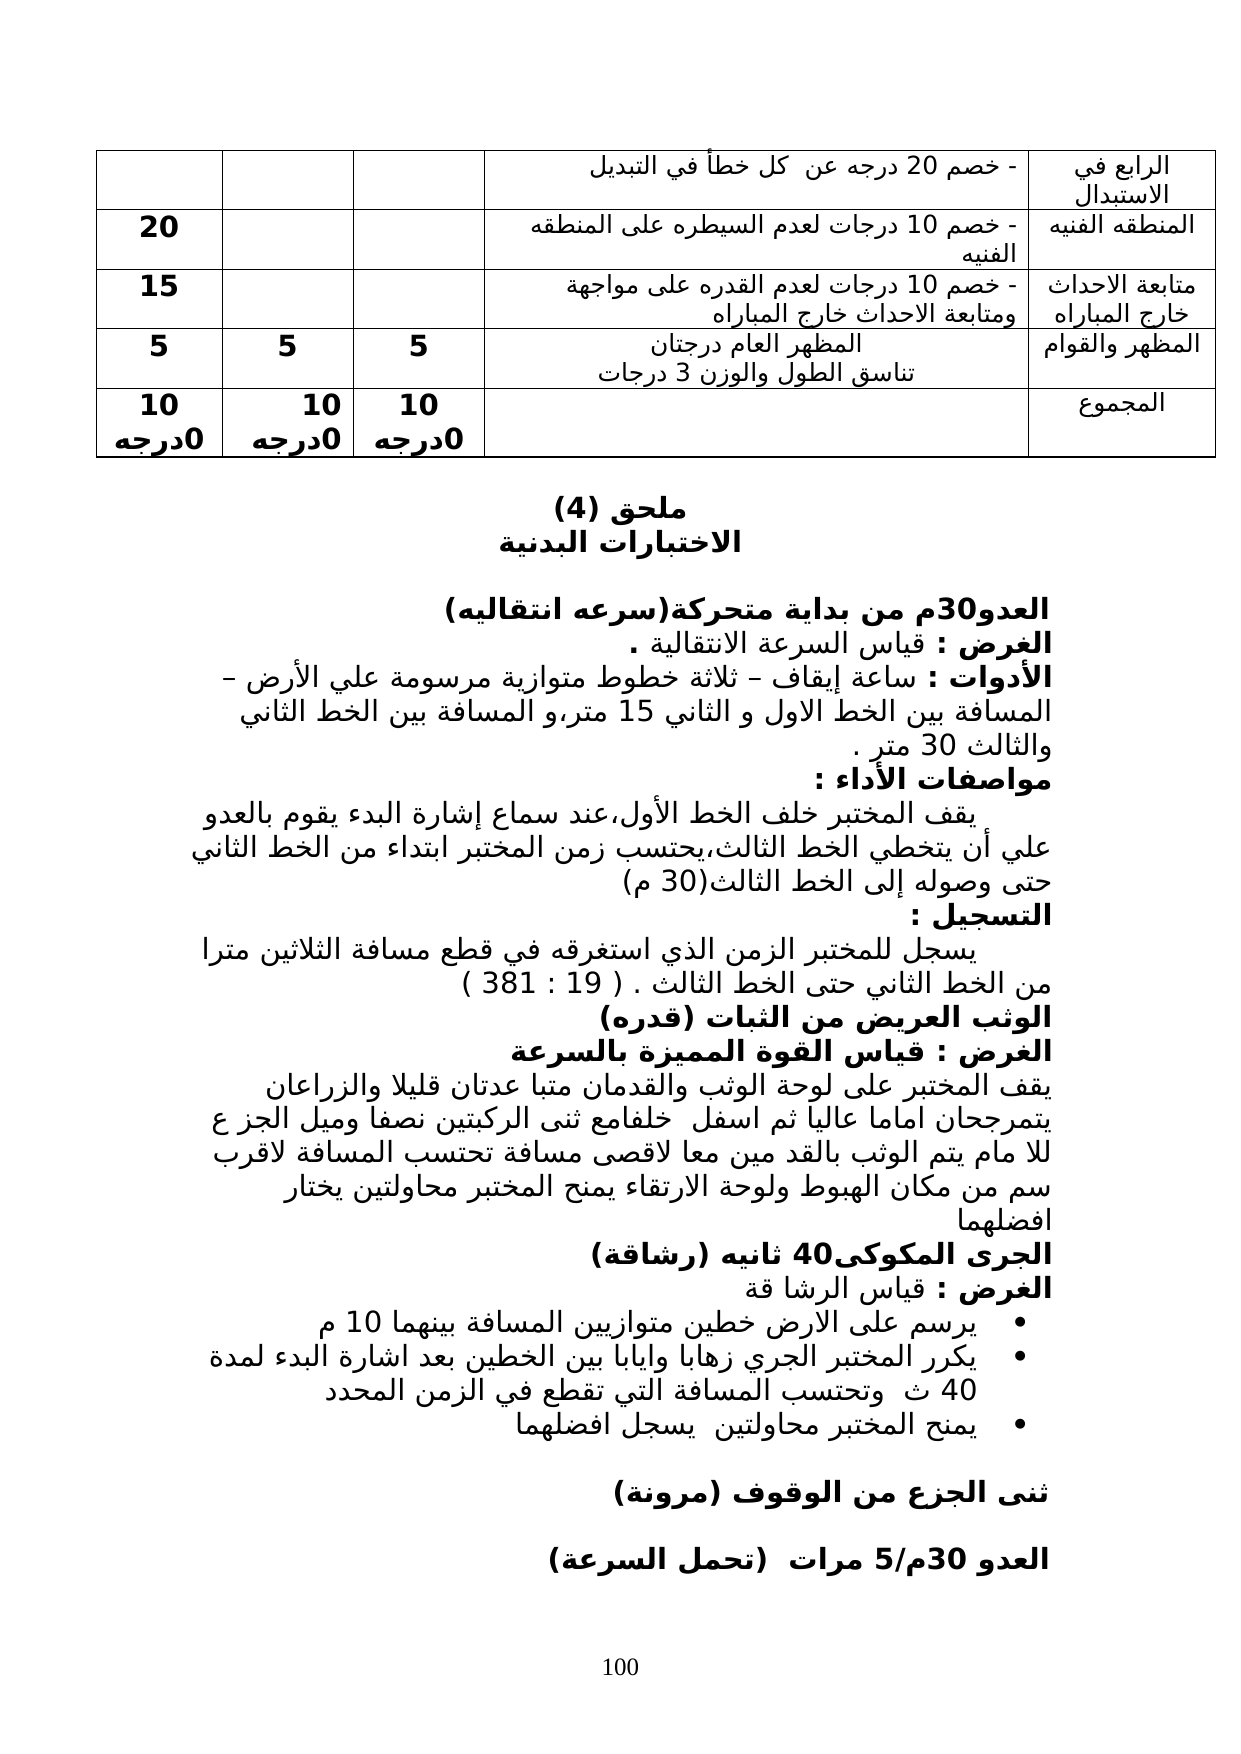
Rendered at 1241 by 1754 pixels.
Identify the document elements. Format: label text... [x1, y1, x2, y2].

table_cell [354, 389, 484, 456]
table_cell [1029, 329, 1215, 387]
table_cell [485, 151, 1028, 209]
text الجرى المكوكى40 ثانيه (رشاقة) [187, 1238, 1053, 1272]
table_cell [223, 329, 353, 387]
subtitle الاختبارات البدنية [187, 525, 1053, 559]
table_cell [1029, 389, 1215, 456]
text يقف المختبر على لوحة الوثب والقدمان متبا عدتان قليلا والزراعان يتمرجحان اماما عاليا ثم اسفل خلفامع ثنى الركبتين نصفا وميل الجز ع للا مام يتم الوثب بالقد مين معا لاقصى مسافة تحتسب المسافة لاقرب سم من مكان الهبوط ولوحة الارتقاء يمنح المختبر محاولتين يختار افضلهما [187, 1068, 1053, 1238]
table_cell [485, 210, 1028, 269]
text الغرض : قياس القوة المميزة بالسرعة [187, 1034, 1053, 1068]
text ملحق (4) [187, 491, 1053, 525]
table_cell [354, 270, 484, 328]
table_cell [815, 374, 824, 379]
text ثنى الجزع من الوقوف (مرونة) [187, 1475, 1050, 1509]
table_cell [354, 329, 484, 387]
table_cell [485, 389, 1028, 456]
text الوثب العريض من الثبات (قدره) [187, 1000, 1053, 1034]
text التسجيل : [187, 898, 1053, 932]
text العدو30م من بداية متحركة(سرعه انتقاليه) [187, 592, 1050, 626]
text يقف المختبر خلف الخط الأول،عند سماع إشارة البدء يقوم بالعدو علي أن يتخطي الخط الثالث،يحتسب زمن المختبر ابتداء من الخط الثاني حتى وصوله إلى الخط الثالث(30 م) [187, 796, 1053, 898]
text مواصفات الأداء : [187, 762, 1053, 796]
text الأدوات : ساعة إيقاف – ثلاثة خطوط متوازية مرسومة علي الأرض – المسافة بين الخط الاول و الثاني 15 متر،و المسافة بين الخط الثاني والثالث 30 متر . [187, 660, 1053, 762]
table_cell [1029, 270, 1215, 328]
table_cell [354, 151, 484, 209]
list يكرر المختبر الجري زهابا وايابا بين الخطين بعد اشارة البدء لمدة 40 ث وتحتسب المسافة التي تقطع في الزمن المحدد [187, 1339, 1015, 1407]
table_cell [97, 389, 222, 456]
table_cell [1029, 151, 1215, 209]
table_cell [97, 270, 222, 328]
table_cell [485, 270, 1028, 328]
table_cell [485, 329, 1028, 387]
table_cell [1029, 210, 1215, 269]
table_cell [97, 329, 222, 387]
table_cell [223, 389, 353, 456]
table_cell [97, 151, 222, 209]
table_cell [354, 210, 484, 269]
text العدو 30م/5 مرات (تحمل السرعة) [187, 1542, 1050, 1576]
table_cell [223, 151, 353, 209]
text الغرض : قياس الرشا قة [187, 1272, 1053, 1306]
text الغرض : قياس السرعة الانتقالية . [187, 626, 1053, 660]
text يسجل للمختبر الزمن الذي استغرقه في قطع مسافة الثلاثين مترا من الخط الثاني حتى الخط الثالث . ( 19 : 381 ) [187, 932, 1053, 1000]
list يمنح المختبر محاولتين يسجل افضلهما [187, 1407, 1015, 1441]
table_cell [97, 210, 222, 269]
list يرسم على الارض خطين متوازيين المسافة بينهما 10 م [187, 1306, 1015, 1339]
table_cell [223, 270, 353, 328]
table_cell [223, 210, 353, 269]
